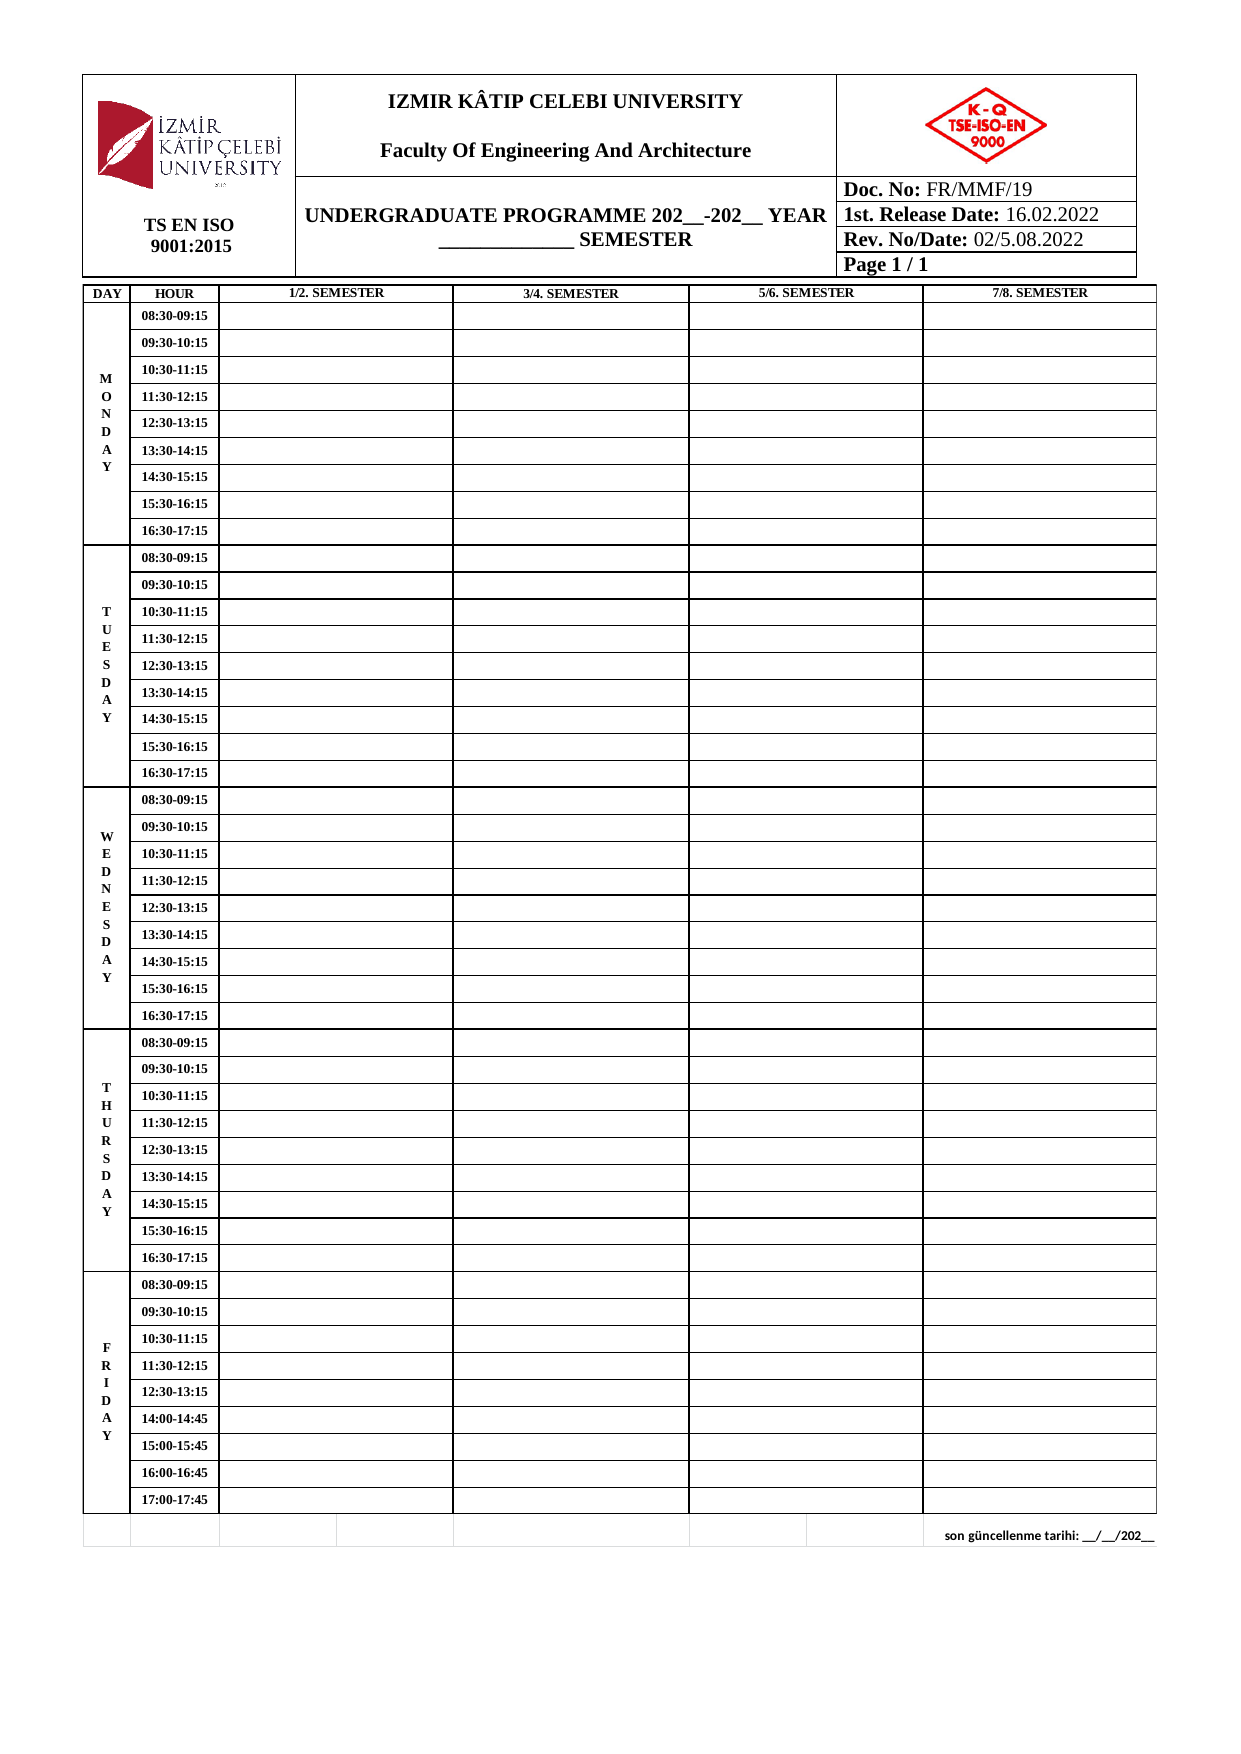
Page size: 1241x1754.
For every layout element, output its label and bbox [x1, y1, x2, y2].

picture [925, 87, 1047, 164]
picture [97, 101, 282, 189]
